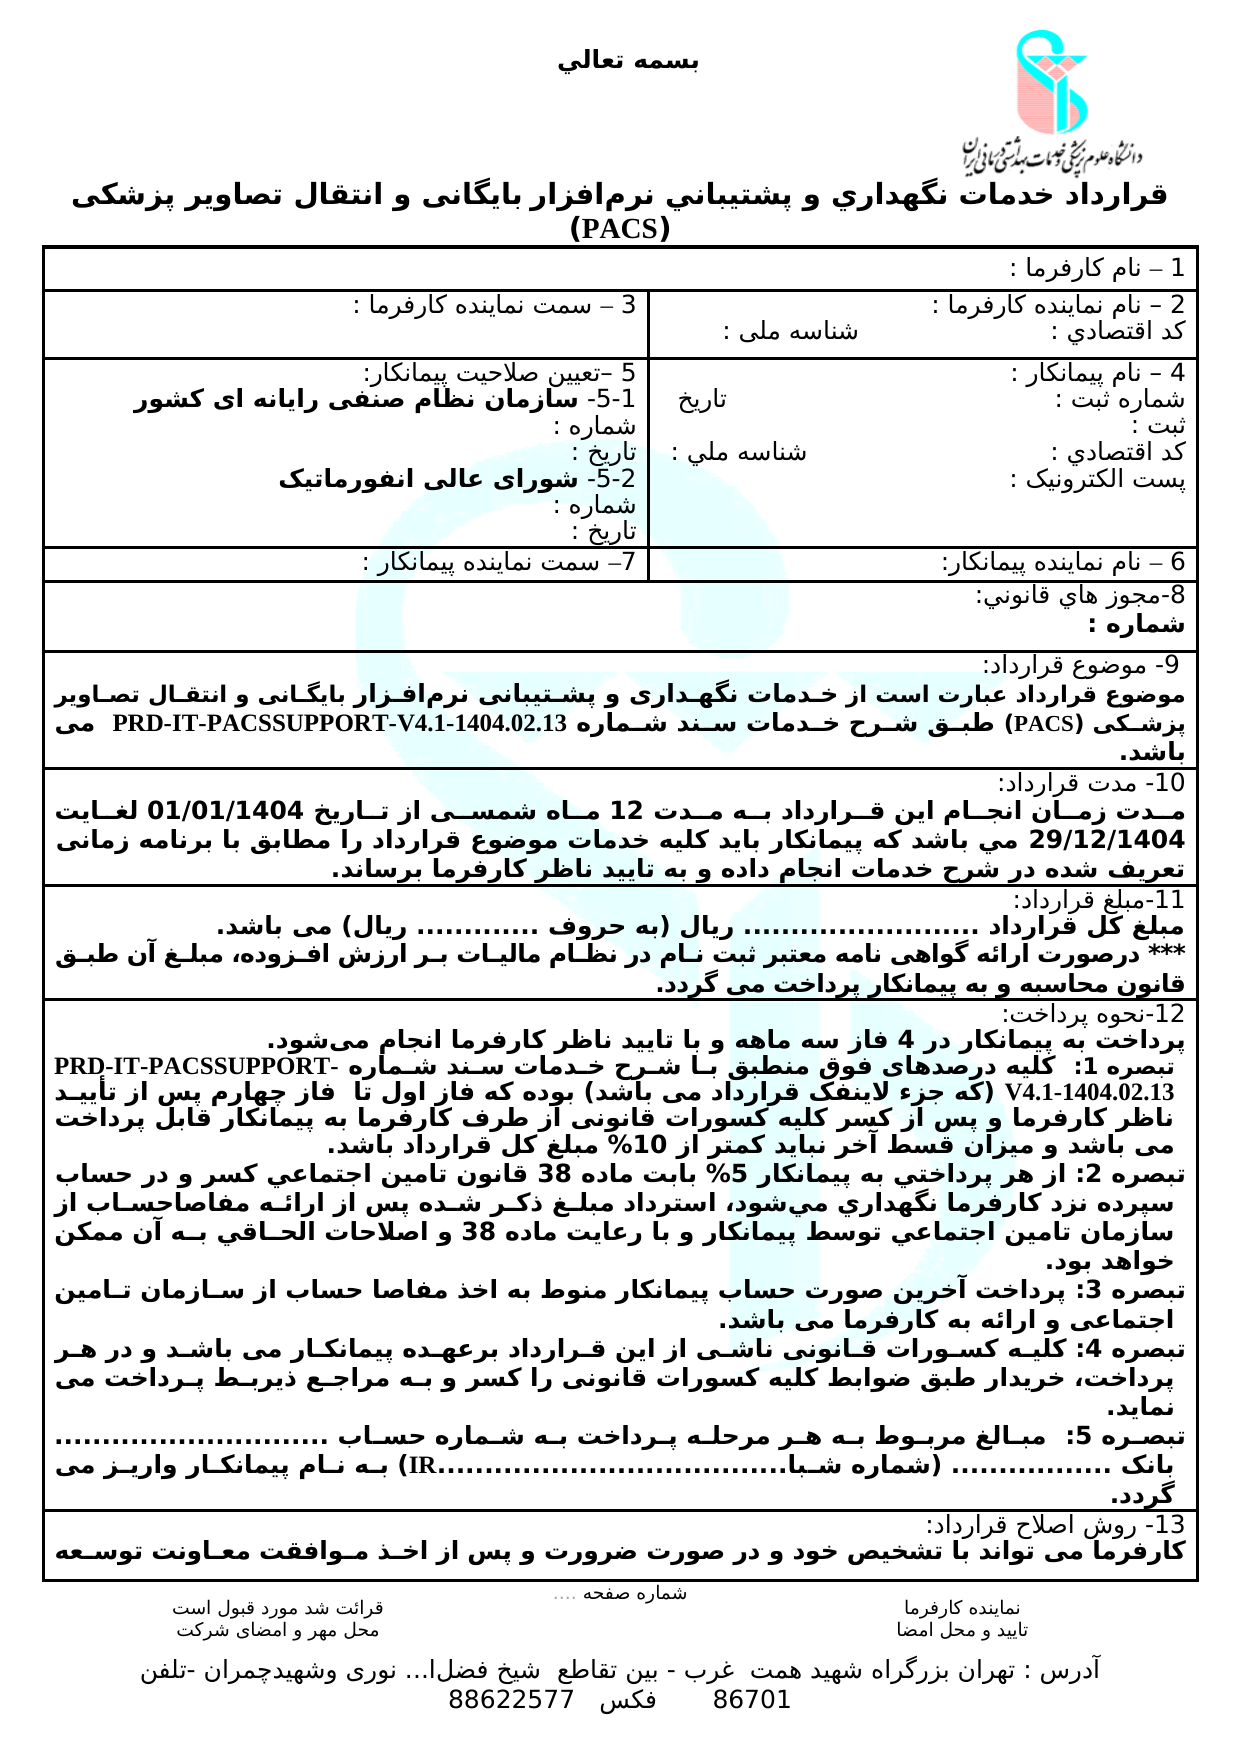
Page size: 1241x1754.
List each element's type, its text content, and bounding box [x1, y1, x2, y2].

table_cell 10- مدت قرارداد: مدت زمان انجام این قرارداد به مدت 12 ماه شمسی از تاريخ 01/01/1404 لغايت 29/12/1404 مي باشد که پیمانکار باید کلیه خدمات موضوع قرارداد را مطابق با برنامه زمانی تعریف شده در شرح خدمات انجام داده و به تایید ناظر کارفرما برساند. [45, 770, 1196, 884]
table_cell 5 –تعيين صلاحيت پیمانکار: 5-1- سازمان نظام صنفی رایانه ای کشور شماره : تاريخ : 5-2- شورای عالی انفورماتیک شماره : تاريخ : [45, 360, 647, 546]
table_cell 11-مبلغ قرارداد: مبلغ کل قرارداد ......................... ريال (به حروف ............. ریال) می باشد. *** درصورت ارائه گواهی نامه معتبر ثبت نام در نظام مالیات بر ارزش افزوده، مبلغ آن طبق قانون محاسبه و به پیمانکار پرداخت می گردد. [45, 887, 1196, 998]
table_cell 6 – نام نماينده پیمانکار: [650, 549, 1196, 580]
table_cell 3 – سمت نماينده کارفرما : [45, 292, 647, 357]
table_cell 7– سمت نماينده پیمانکار : [45, 549, 647, 580]
table_header 1 – نام کارفرما : [45, 249, 1196, 289]
table_cell 8-مجوز هاي قانوني: شماره : [45, 583, 1196, 649]
table_cell 2 – نام نماينده کارفرما : كد اقتصادي : شناسه ملی : [650, 292, 1196, 357]
text قرارداد خدمات نگهداري و پشتيباني نرم‌افزار بایگانی و انتقال تصاویر پزشکی (PACS) [71, 177, 1169, 245]
picture [955, 23, 1152, 177]
table_cell 4 – نام پیمانکار : شماره ثبت : تاريخ ثبت : كد اقتصادي : شناسه ملي : پست الکترونیک : [650, 360, 1196, 546]
table_cell 12-نحوه پرداخت: پرداخت به پیمانکار در 4 فاز سه ماهه و با تاييد ناظر کارفرما انجام می‌شود. تبصره 1: کلیه درصدهای فوق منطبق با شرح خدمات سند شماره PRD-IT-PACSSUPPORT-V4.1-1404.02.13 (که جزء لاینفک قرارداد می باشد) بوده که فاز اول تا فاز چهارم پس از تأیید ناظر کارفرما و پس از كسر كليه كسورات قانونی از طرف کارفرما به پیمانکار قابل پرداخت می باشد و میزان قسط آخر نباید کمتر از 10% مبلغ کل قرارداد باشد. تبصره 2: از هر پرداختي به پيمانكار 5% بابت ماده 38 قانون تامين اجتماعي كسر و در حساب سپرده نزد كارفرما نگهداري مي‌شود، استرداد مبلغ ذكر شده پس از ارائه مفاصاحساب از سازمان تامين اجتماعي توسط پيمانكار و با رعايت ماده 38 و اصلاحات الحاقي به آن ممكن خواهد بود. تبصره 3: پرداخت آخرین صورت حساب پیمانکار منوط به اخذ مفاصا حساب از سازمان تامین اجتماعی و ارائه به کارفرما می باشد. تبصره 4: کلیه کسورات قانونی ناشی از این قرارداد برعهده پیمانکار می باشد و در هر پرداخت، خریدار طبق ضوابط کلیه کسورات قانونی را کسر و به مراجع ذیربط پرداخت می نماید. تبصره 5: مبالغ مربوط به هر مرحله پرداخت به شماره حساب ............................. بانک ................. (شماره شبا.....................................IR) به نام پیمانکار واریز می گردد. [45, 1001, 1196, 1509]
table_cell 9- موضوع قرارداد: موضوع قرارداد عبارت است از خدمات نگهداری و پشتیبانی نرم‌افزار بایگانی و انتقال تصاویر پزشکی (PACS) طبق شرح خدمات سند شماره PRD-IT-PACSSUPPORT-V4.1-1404.02.13 می باشد. [45, 653, 1196, 767]
